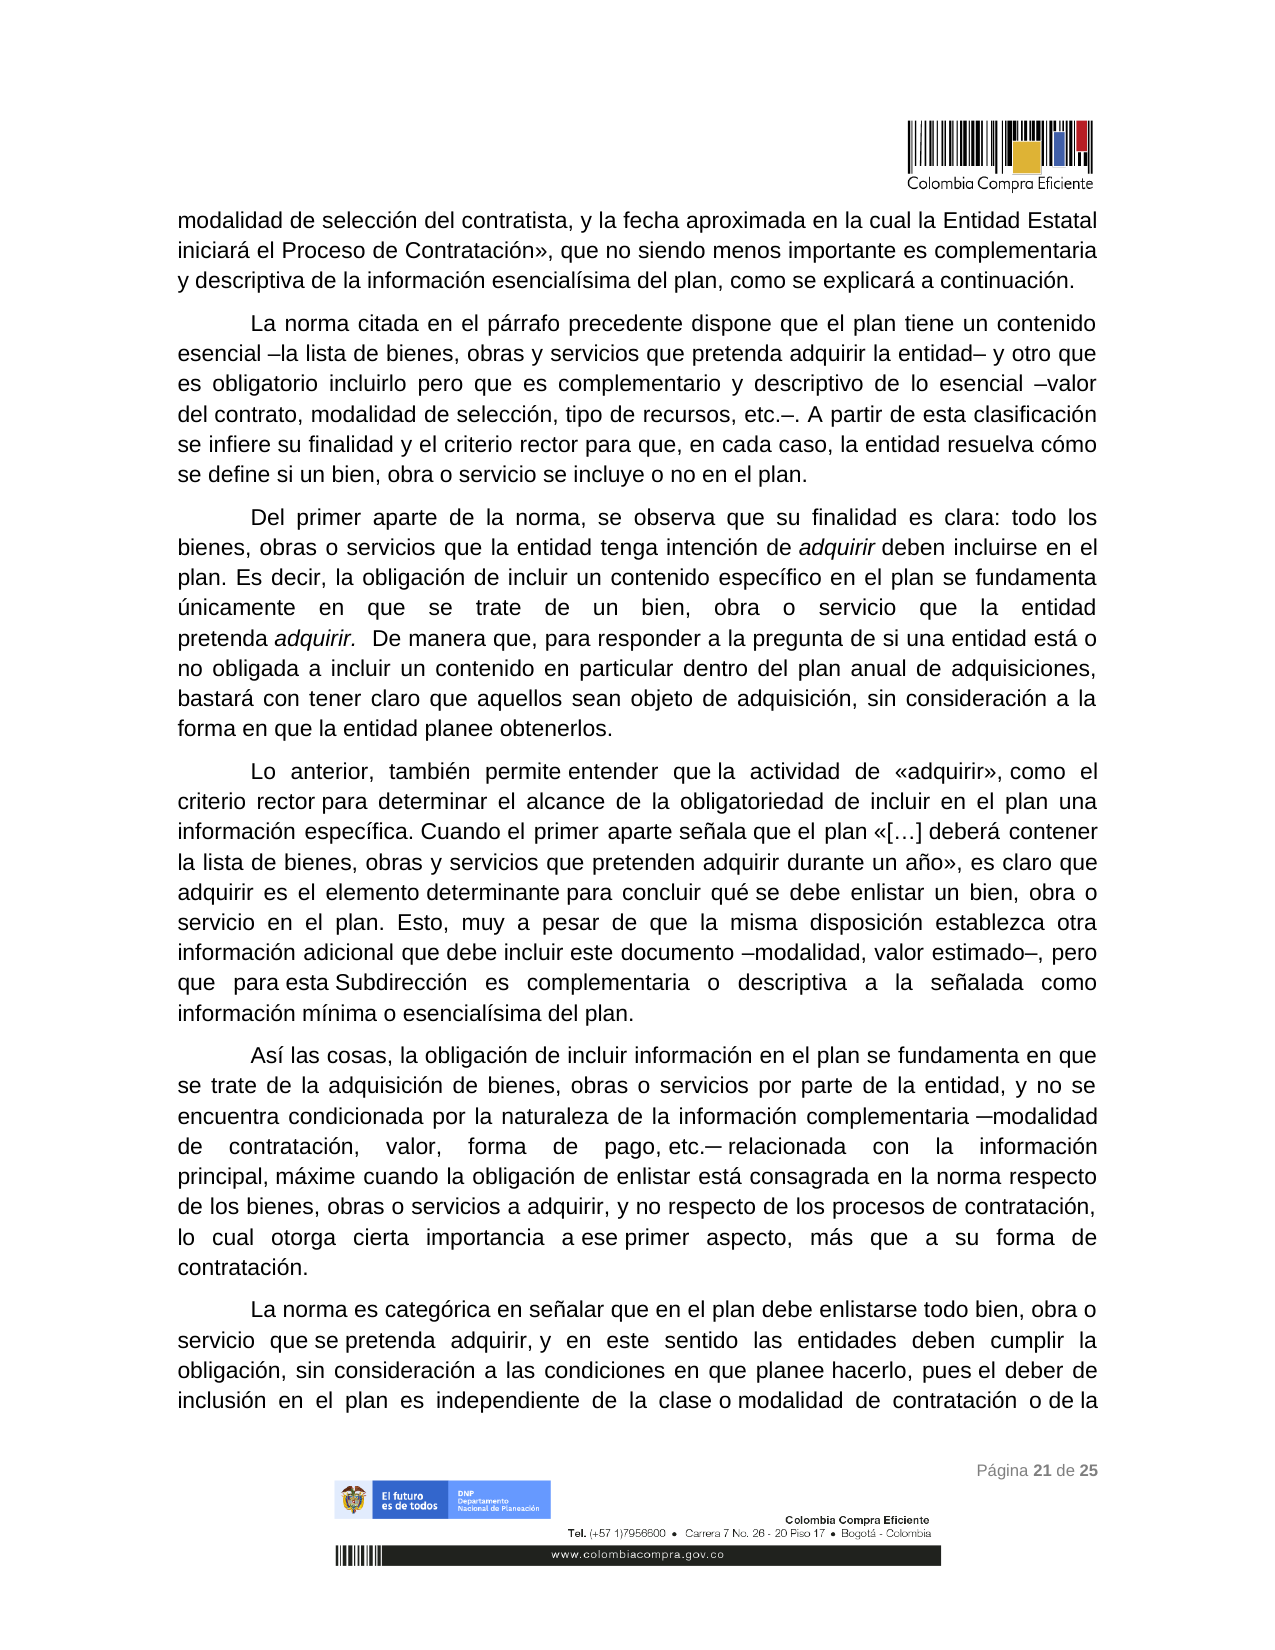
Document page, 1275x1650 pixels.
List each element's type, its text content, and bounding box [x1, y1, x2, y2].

text Del primer aparte de la norma, se observa que su finalidad es clara: todo los bienes, obras o servicios que la entidad tenga intención de adquirir deben incluirse en el plan. Es decir, la obligación de incluir un contenido específico en el plan se fundamenta únicamente en que se trate de un bien, obra o servicio que la entidad pretenda adquirir. De manera que, para responder a la pregunta de si una entidad está o no obligada a incluir un contenido en particular dentro del plan anual de adquisiciones, bastará con tener claro que aquellos sean objeto de adquisición, sin consideración a la forma en que la entidad planee obtenerlos. [177, 504, 1098, 741]
text La norma citada en el párrafo precedente dispone que el plan tiene un contenido esencial –la lista de bienes, obras y servicios que pretenda adquirir la entidad– y otro que es obligatorio incluirlo pero que es complementario y descriptivo de lo esencial –valor del contrato, modalidad de selección, tipo de recursos, etc.–. A partir de esta clasificación se infiere su finalidad y el criterio rector para que, en cada caso, la entidad resuelva cómo se define si un bien, obra o servicio se incluye o no en el plan. [177, 310, 1098, 487]
picture [334, 1480, 942, 1566]
picture [899, 114, 1099, 196]
text Lo anterior, también permite entender que la actividad de «adquirir», como el criterio rector para determinar el alcance de la obligatoriedad de incluir en el plan una información específica. Cuando el primer aparte señala que el plan «[…] deberá contener la lista de bienes, obras y servicios que pretenden adquirir durante un año», es claro que adquirir es el elemento determinante para concluir qué se debe enlistar un bien, obra o servicio en el plan. Esto, muy a pesar de que la misma disposición establezca otra información adicional que debe incluir este documento –modalidad, valor estimado–, pero que para esta Subdirección es complementaria o descriptiva a la señalada como información mínima o esencialísima del plan. [177, 758, 1098, 1026]
text Así las cosas, la obligación de incluir información en el plan se fundamenta en que se trate de la adquisición de bienes, obras o servicios por parte de la entidad, y no se encuentra condicionada por la naturaleza de la información complementaria ─modalidad de contratación, valor, forma de pago, etc.─ relacionada con la información principal, máxime cuando la obligación de enlistar está consagrada en la norma respecto de los bienes, obras o servicios a adquirir, y no respecto de los procesos de contratación, lo cual otorga cierta importancia a ese primer aspecto, más que a su forma de contratación. [177, 1042, 1098, 1280]
